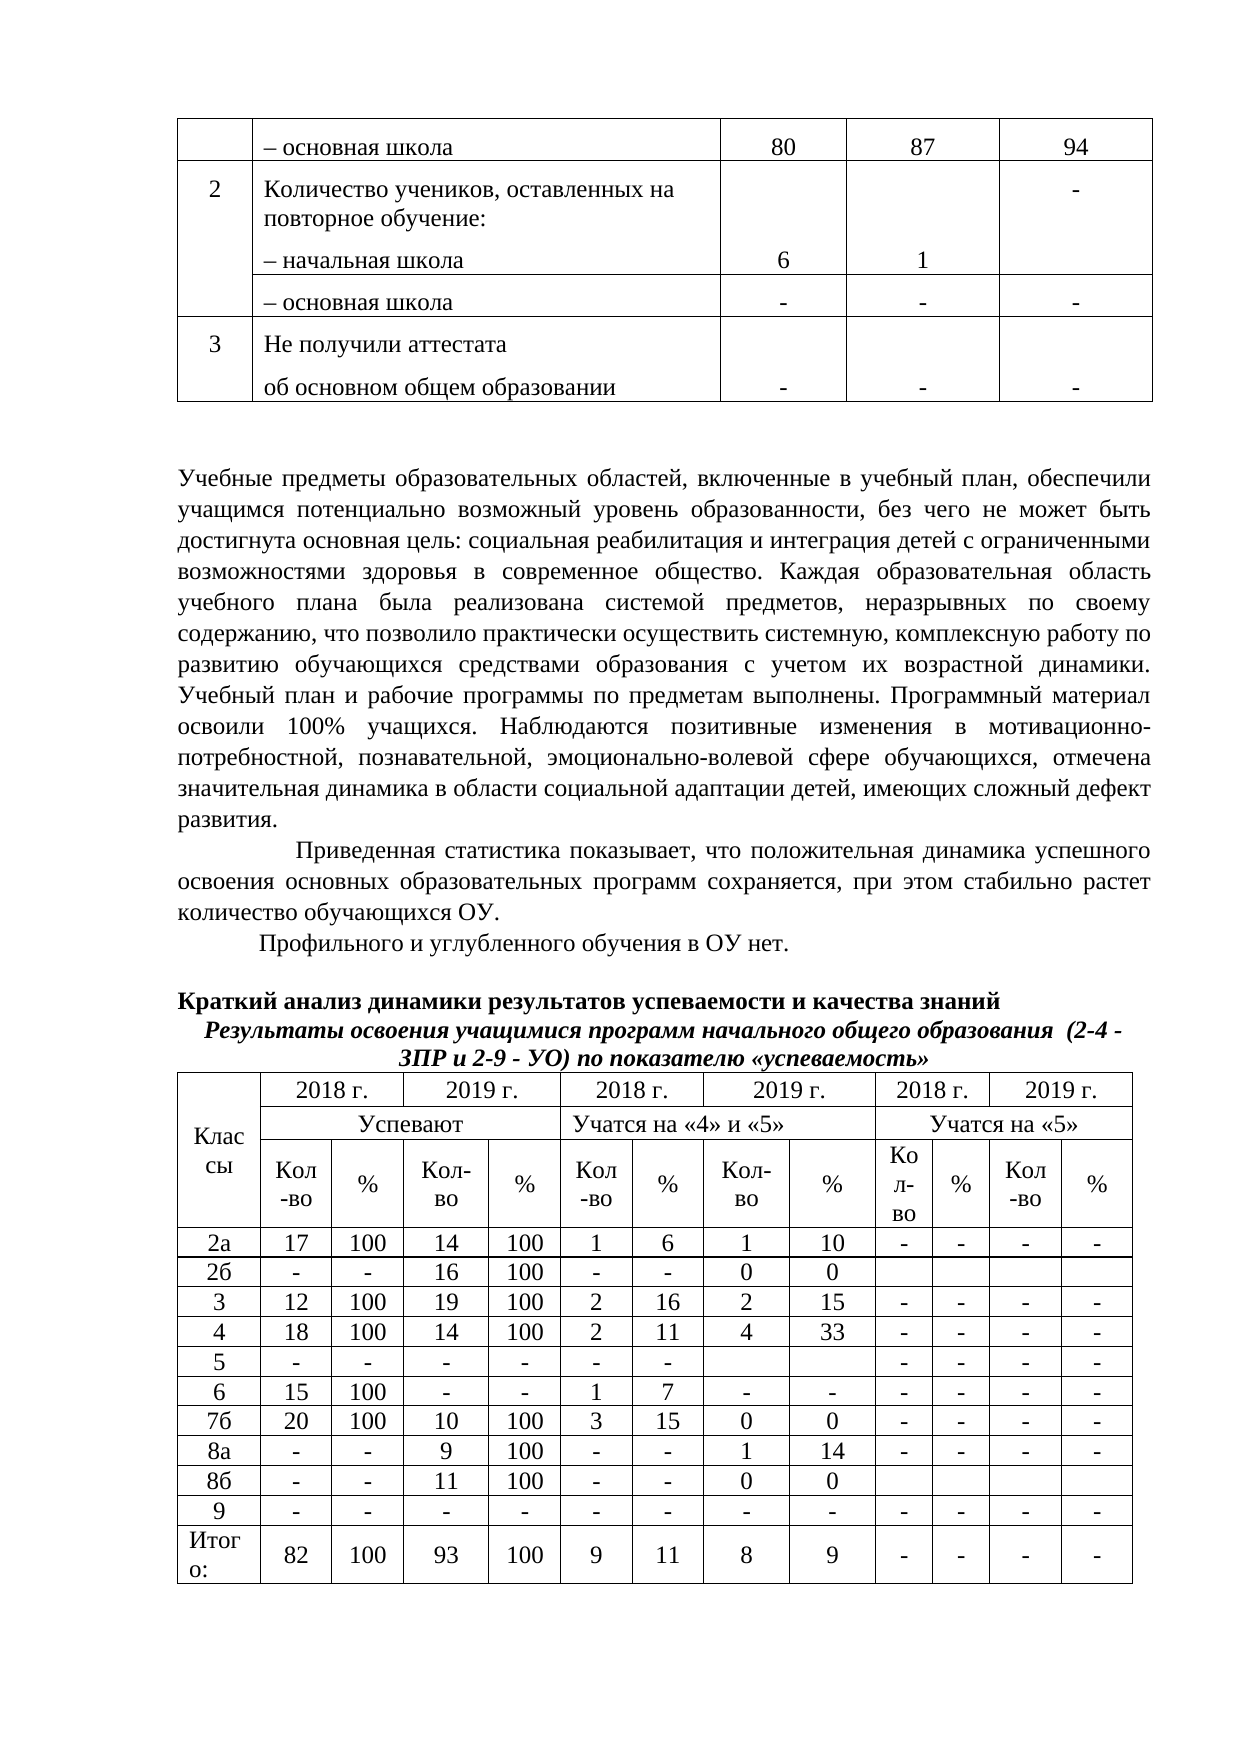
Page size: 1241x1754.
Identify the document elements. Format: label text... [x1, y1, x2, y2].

table_cell - [876, 1406, 932, 1435]
table_cell - [933, 1287, 989, 1316]
table_header 2019 г. [404, 1073, 560, 1106]
table_cell – начальная школа [253, 231, 720, 274]
table_cell 6 [633, 1228, 703, 1256]
table_header Классы [178, 1073, 260, 1227]
table_cell - [933, 1436, 989, 1465]
table_cell - [990, 1287, 1061, 1316]
table_cell - [1062, 1377, 1132, 1405]
table_cell 8а [178, 1436, 260, 1465]
table_cell 100 [489, 1258, 560, 1286]
table_cell 15 [790, 1287, 875, 1316]
table_cell 100 [489, 1228, 560, 1256]
table_cell 2 [561, 1287, 632, 1316]
text Учебные предметы образовательных областей, включенные в учебный план, обеспечили учащимся потенциально возможный уровень образованности, без чего не может быть достигнута основная цель: социальная реабилитация и интеграция детей с ограниченными возможностями здоровья в современное общество. Каждая образовательная область учебного плана была реализована системой предметов, неразрывных по своему содержанию, что позволило практически осуществить системную, комплексную работу по развитию обучающихся средствами образования с учетом их возрастной динамики. Учебный план и рабочие программы по предметам выполнены. Программный материал освоили 100% учащихся. Наблюдаются позитивные изменения в мотивационно-потребностной, познавательной, эмоционально-волевой сфере обучающихся, отмечена значительная динамика в области социальной адаптации детей, имеющих сложный дефект развития. [177, 463, 1152, 833]
table_cell 9 [790, 1526, 875, 1583]
table_cell - [561, 1436, 632, 1465]
table_cell 2а [178, 1228, 260, 1256]
table_cell 80 [721, 119, 846, 160]
table_cell - [990, 1406, 1061, 1435]
table_cell - [1062, 1406, 1132, 1435]
table_cell - [876, 1496, 932, 1524]
table_cell 8 [704, 1526, 789, 1583]
table_cell - [1062, 1436, 1132, 1465]
table_cell % [633, 1140, 703, 1227]
table_cell 94 [1000, 119, 1152, 160]
table_cell - [990, 1526, 1061, 1583]
table_cell 5 [178, 1347, 260, 1376]
table_cell % [489, 1140, 560, 1227]
table_cell Не получили аттестата [253, 317, 720, 358]
table_cell 18 [261, 1317, 331, 1346]
table_cell [847, 161, 999, 231]
table_cell - [332, 1496, 403, 1524]
table_cell - [990, 1228, 1061, 1256]
table_cell - [990, 1436, 1061, 1465]
table_cell - [1062, 1347, 1132, 1376]
table_cell [1062, 1258, 1132, 1286]
table_cell 20 [261, 1406, 331, 1435]
table_cell - [404, 1377, 488, 1405]
table_cell - [847, 275, 999, 316]
table_cell 1 [561, 1228, 632, 1256]
table_cell - [332, 1466, 403, 1495]
table_cell - [261, 1466, 331, 1495]
table_cell 0 [704, 1466, 789, 1495]
table_cell 14 [404, 1228, 488, 1256]
table_cell [721, 161, 846, 231]
table_cell [1062, 1466, 1132, 1495]
table_cell - [561, 1496, 632, 1524]
table_cell Кол-во [990, 1140, 1061, 1227]
table_cell 1 [704, 1436, 789, 1465]
table_cell 33 [790, 1317, 875, 1346]
table_cell 82 [261, 1526, 331, 1583]
table_cell - [876, 1228, 932, 1256]
table_cell 100 [489, 1466, 560, 1495]
table_cell - [1000, 275, 1152, 316]
table_cell - [561, 1258, 632, 1286]
table_cell - [721, 358, 846, 401]
table_cell - [933, 1317, 989, 1346]
table_cell - [261, 1258, 331, 1286]
table_cell [990, 1466, 1061, 1495]
table_cell Количество учеников, оставленных на повторное обучение: [253, 161, 720, 231]
table_cell 2 [704, 1287, 789, 1316]
table_cell - [933, 1526, 989, 1583]
table_cell 16 [633, 1287, 703, 1316]
table_cell 100 [332, 1526, 403, 1583]
table_cell 10 [790, 1228, 875, 1256]
table_cell - [633, 1466, 703, 1495]
text Результаты освоения учащимися программ начального общего образования (2-4 - ЗПР и 2-9 - УО) по показателю «успеваемость» [177, 1015, 1152, 1072]
table_cell [876, 1466, 932, 1495]
text Краткий анализ динамики результатов успеваемости и качества знаний [177, 986, 1152, 1015]
table_cell Кол-во [876, 1140, 932, 1227]
table_cell [933, 1466, 989, 1495]
table_cell 14 [790, 1436, 875, 1465]
table_cell 4 [178, 1317, 260, 1346]
table_cell - [721, 275, 846, 316]
table_cell - [933, 1377, 989, 1405]
table_cell 10 [404, 1406, 488, 1435]
table_cell - [876, 1436, 932, 1465]
table_cell [721, 317, 846, 358]
table_cell - [933, 1406, 989, 1435]
table_cell 11 [404, 1466, 488, 1495]
table_cell Учатся на «5» [876, 1107, 1132, 1139]
table_cell - [876, 1377, 932, 1405]
table_cell [876, 1258, 932, 1286]
table_cell Успевают [261, 1107, 560, 1139]
table_cell % [790, 1140, 875, 1227]
table_cell - [933, 1347, 989, 1376]
table_cell - [1062, 1287, 1132, 1316]
table_cell 100 [332, 1377, 403, 1405]
table_cell Кол-во [561, 1140, 632, 1227]
table_cell % [332, 1140, 403, 1227]
table_cell - [876, 1347, 932, 1376]
table_cell - [990, 1317, 1061, 1346]
table_cell 100 [489, 1406, 560, 1435]
table_cell [790, 1347, 875, 1376]
table_cell - [633, 1347, 703, 1376]
table_cell - [332, 1436, 403, 1465]
table_cell 16 [404, 1258, 488, 1286]
table_cell 100 [332, 1317, 403, 1346]
table_cell 0 [704, 1406, 789, 1435]
table_cell 6 [178, 1377, 260, 1405]
table_cell 100 [332, 1287, 403, 1316]
table_cell - [332, 1258, 403, 1286]
table_cell - [404, 1496, 488, 1524]
table_cell 8б [178, 1466, 260, 1495]
table_cell - [1062, 1526, 1132, 1583]
table_cell - [489, 1377, 560, 1405]
table_cell - [489, 1347, 560, 1376]
table_cell 7б [178, 1406, 260, 1435]
table_cell [847, 317, 999, 358]
table_cell Кол-во [261, 1140, 331, 1227]
table_cell 15 [261, 1377, 331, 1405]
table_cell - [489, 1496, 560, 1524]
table_cell Кол-во [404, 1140, 488, 1227]
table_cell - [704, 1377, 789, 1405]
table_cell 3 [178, 1287, 260, 1316]
table_cell - [847, 358, 999, 401]
table_cell - [876, 1287, 932, 1316]
table_cell - [933, 1496, 989, 1524]
table_cell 6 [721, 231, 846, 274]
table_cell 0 [704, 1258, 789, 1286]
table_cell 1 [704, 1228, 789, 1256]
table_cell 100 [332, 1228, 403, 1256]
table_cell - [261, 1496, 331, 1524]
table_cell 100 [332, 1406, 403, 1435]
table_cell 19 [404, 1287, 488, 1316]
table_cell - [633, 1258, 703, 1286]
table_cell - [704, 1496, 789, 1524]
table_cell 0 [790, 1258, 875, 1286]
table_cell - [1062, 1228, 1132, 1256]
table_cell [990, 1258, 1061, 1286]
table_cell - [633, 1436, 703, 1465]
table_cell - [876, 1317, 932, 1346]
table_header 2018 г. [261, 1073, 403, 1106]
text Профильного и углубленного обучения в ОУ нет. [177, 928, 1152, 957]
table_cell 11 [633, 1317, 703, 1346]
table_cell Итого: [178, 1526, 260, 1583]
table_header 2018 г. [561, 1073, 703, 1106]
table_cell - [633, 1496, 703, 1524]
table_cell - [1062, 1496, 1132, 1524]
table_cell 17 [261, 1228, 331, 1256]
table_cell 7 [633, 1377, 703, 1405]
table_cell 87 [847, 119, 999, 160]
table_cell % [933, 1140, 989, 1227]
table_cell 12 [261, 1287, 331, 1316]
table_cell - [1062, 1317, 1132, 1346]
table_cell - [933, 1228, 989, 1256]
table_cell - [261, 1436, 331, 1465]
table_cell 93 [404, 1526, 488, 1583]
table_cell 2б [178, 1258, 260, 1286]
table_header 2019 г. [990, 1073, 1132, 1106]
table_header 2019 г. [704, 1073, 875, 1106]
table_cell 9 [561, 1526, 632, 1583]
table_cell 14 [404, 1317, 488, 1346]
table_cell - [790, 1377, 875, 1405]
table_cell 9 [178, 1496, 260, 1524]
table_cell - [561, 1466, 632, 1495]
table_cell 2 [561, 1317, 632, 1346]
table_cell - [332, 1347, 403, 1376]
table_cell 0 [790, 1406, 875, 1435]
table_cell - [876, 1526, 932, 1583]
table_cell об основном общем образовании [253, 358, 720, 401]
table_cell [933, 1258, 989, 1286]
table_cell Кол-во [704, 1140, 789, 1227]
table_cell 2 [178, 161, 252, 316]
table_cell [1000, 317, 1152, 358]
table_cell 15 [633, 1406, 703, 1435]
table_cell - [990, 1496, 1061, 1524]
table_cell - [990, 1377, 1061, 1405]
table_cell % [1062, 1140, 1132, 1227]
table_cell – основная школа [253, 275, 720, 316]
table_cell 100 [489, 1436, 560, 1465]
table_cell - [1000, 358, 1152, 401]
table_cell – основная школа [253, 119, 720, 160]
table_cell - [790, 1496, 875, 1524]
table_cell [704, 1347, 789, 1376]
table_cell 11 [633, 1526, 703, 1583]
table_cell 3 [561, 1406, 632, 1435]
table_cell 1 [561, 1377, 632, 1405]
table_cell - [990, 1347, 1061, 1376]
table_cell 4 [704, 1317, 789, 1346]
table_cell 100 [489, 1317, 560, 1346]
table_cell 0 [790, 1466, 875, 1495]
table_cell 1 [847, 231, 999, 274]
text Приведенная статистика показывает, что положительная динамика успешного освоения основных образовательных программ сохраняется, при этом стабильно растет количество обучающихся ОУ. [177, 835, 1152, 926]
table_header 2018 г. [876, 1073, 989, 1106]
table_cell - [404, 1347, 488, 1376]
table_cell 3 [178, 317, 252, 401]
table_cell 9 [404, 1436, 488, 1465]
table_cell 100 [489, 1287, 560, 1316]
table_cell - [561, 1347, 632, 1376]
table_cell 100 [489, 1526, 560, 1583]
table_cell - [1000, 161, 1152, 231]
table_cell Учатся на «4» и «5» [561, 1107, 875, 1139]
table_cell [1000, 231, 1152, 274]
table_cell - [261, 1347, 331, 1376]
